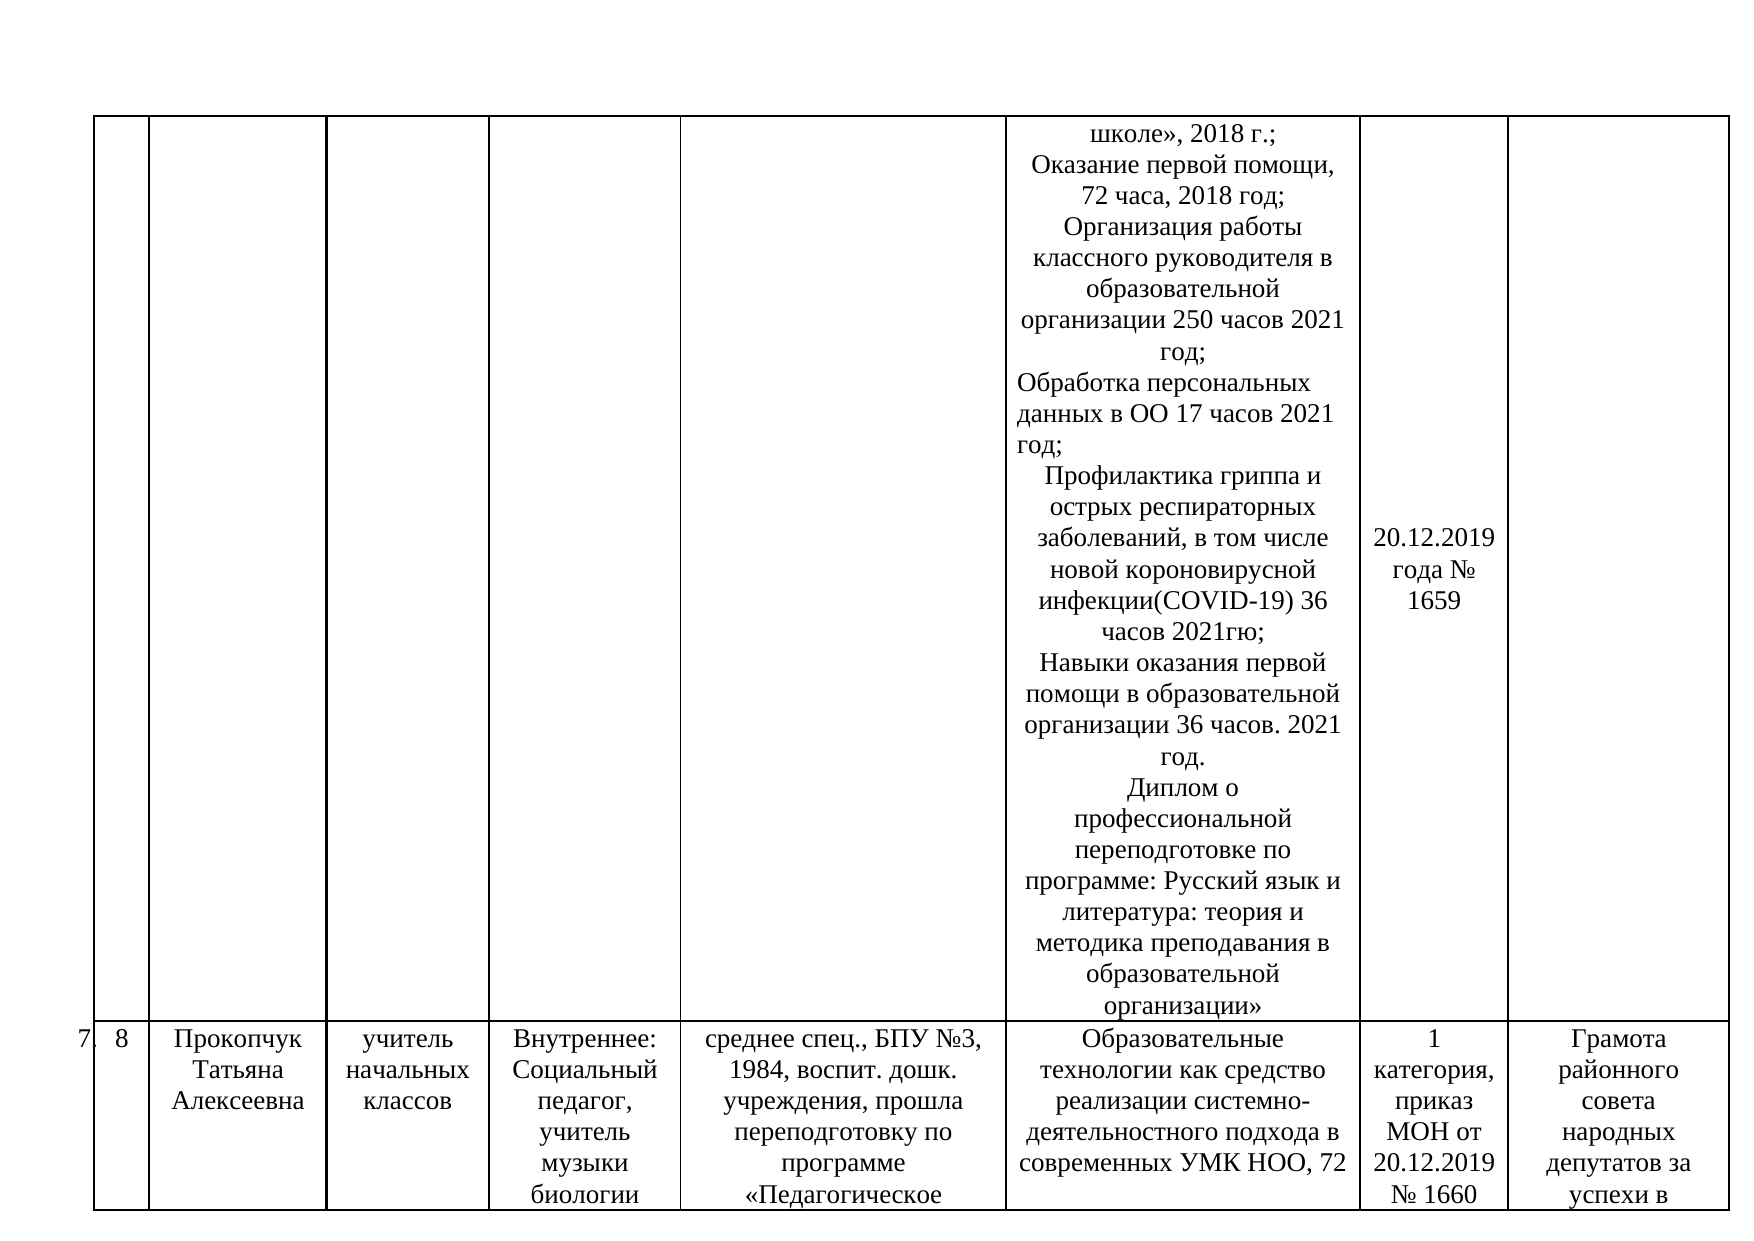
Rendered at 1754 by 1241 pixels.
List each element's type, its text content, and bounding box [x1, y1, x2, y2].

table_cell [1361, 1022, 1507, 1209]
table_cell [681, 1022, 1005, 1209]
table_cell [328, 1022, 488, 1209]
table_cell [1509, 117, 1728, 1020]
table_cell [681, 117, 1005, 1020]
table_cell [1007, 117, 1359, 1020]
table_cell 6 [95, 117, 148, 1020]
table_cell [1007, 1022, 1359, 1209]
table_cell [150, 117, 325, 1020]
table_cell 8 [95, 1022, 148, 1209]
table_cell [328, 117, 488, 1020]
table_cell - [490, 117, 680, 1020]
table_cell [490, 1022, 680, 1209]
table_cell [1361, 117, 1507, 1020]
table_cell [150, 1022, 325, 1209]
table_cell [1509, 1022, 1728, 1209]
